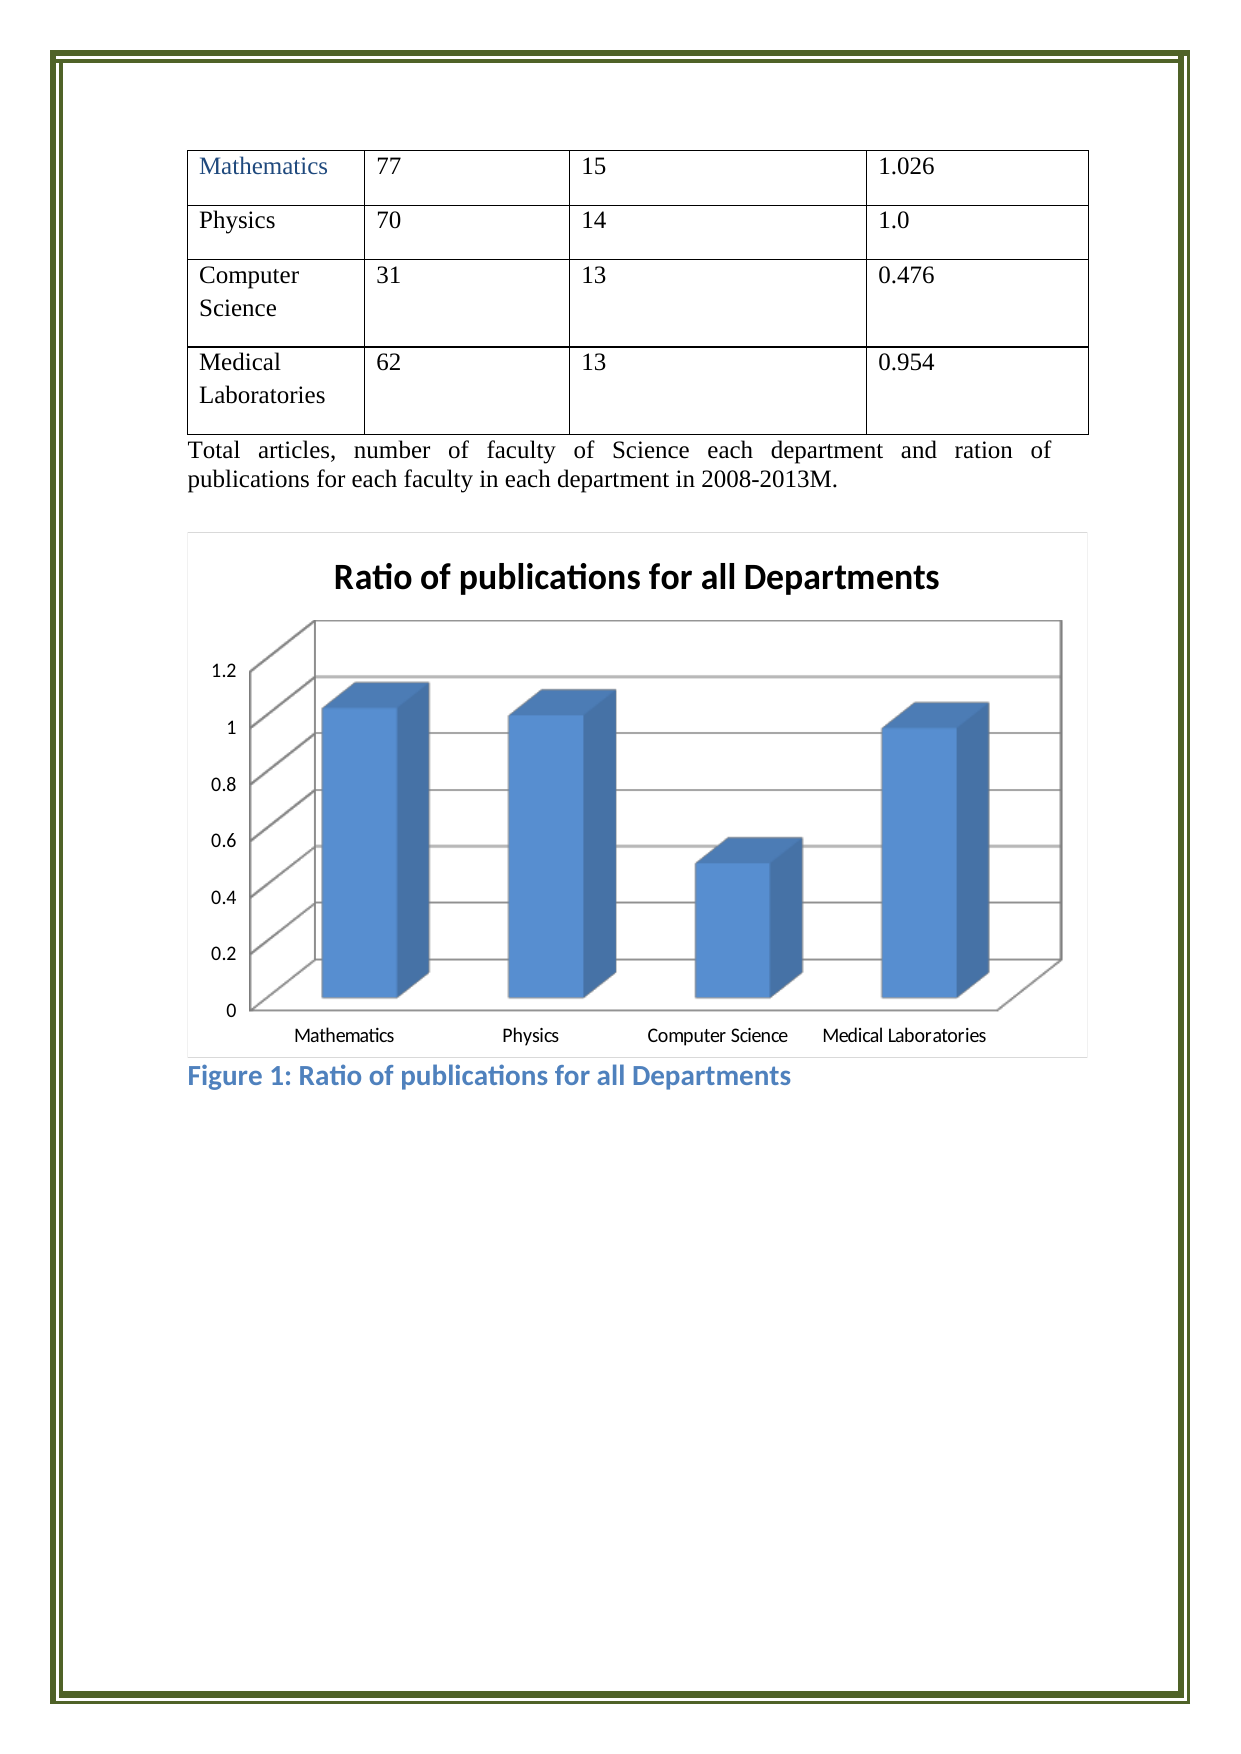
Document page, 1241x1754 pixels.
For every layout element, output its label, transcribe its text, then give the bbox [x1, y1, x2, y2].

table_cell 13 [570, 348, 866, 434]
table_cell 13 [570, 260, 866, 346]
table_cell 77 [365, 151, 569, 204]
table_cell Mathematics [188, 151, 364, 204]
table_cell 70 [365, 206, 569, 259]
table_cell 0.954 [867, 348, 1088, 434]
table_cell 1.026 [867, 151, 1088, 204]
table_cell 1.0 [867, 206, 1088, 259]
text Total articles, number of faculty of Science each department and ration of publications for each faculty in each department in 2008-2013M. [187, 435, 1053, 492]
table_cell Physics [188, 206, 364, 259]
table_cell 15 [570, 151, 866, 204]
table_cell 0.476 [867, 260, 1088, 346]
table_cell Medical Laboratories [188, 348, 364, 434]
text Figure 1: Ratio of publications for all Departments [187, 1058, 1053, 1093]
table_cell 62 [365, 348, 569, 434]
table_cell 14 [570, 206, 866, 259]
table_cell Computer Science [188, 260, 364, 346]
table_cell 31 [365, 260, 569, 346]
